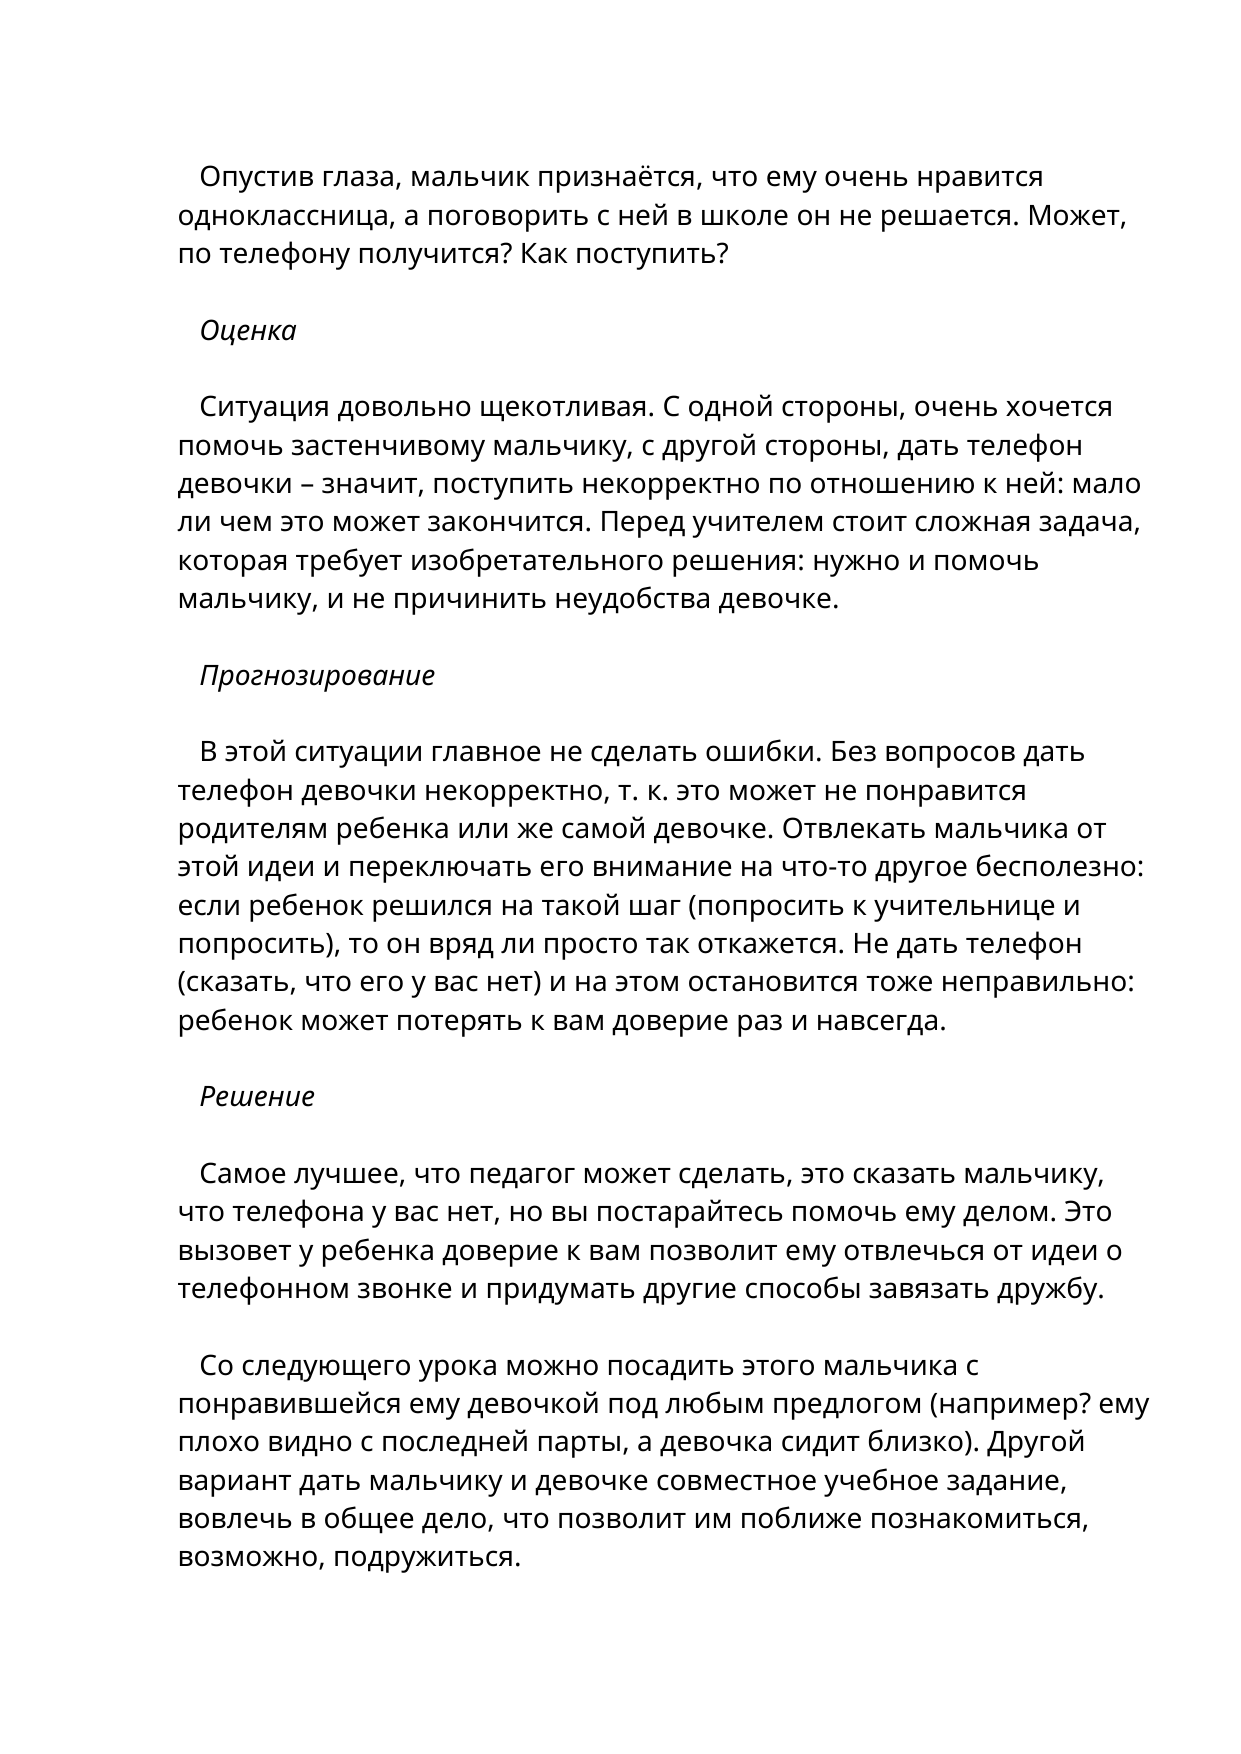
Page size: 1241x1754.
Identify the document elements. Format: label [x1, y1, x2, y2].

text [177, 118, 1152, 1575]
